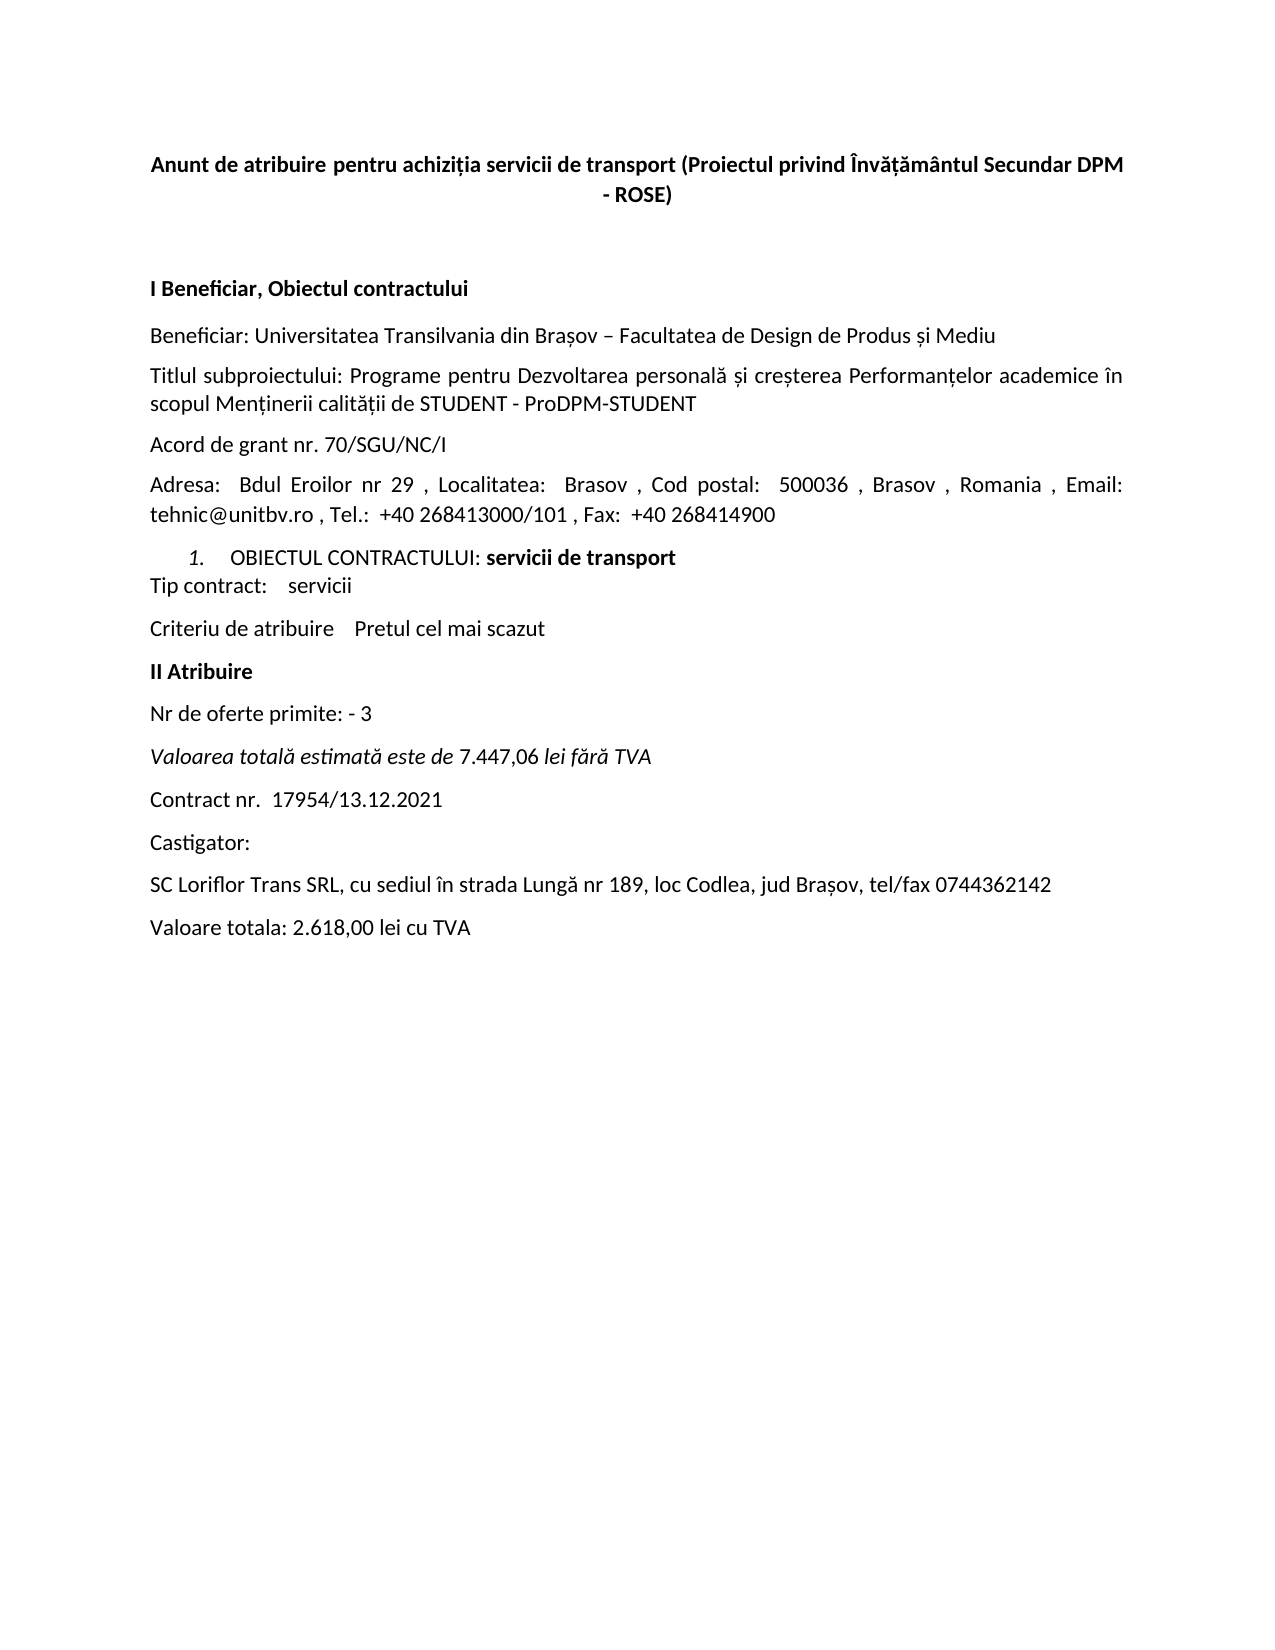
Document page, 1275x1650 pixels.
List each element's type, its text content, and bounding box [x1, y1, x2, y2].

text Beneficiar: Universitatea Transilvania din Brașov – Facultatea de Design de Produs și Mediu [150, 321, 1125, 349]
text Tip contract: servicii [150, 571, 1125, 599]
text Valoare totala: 2.618,00 lei cu TVA [150, 913, 1125, 941]
text Adresa: Bdul Eroilor nr 29 , Localitatea: Brasov , Cod postal: 500036 , Brasov , Romania , Email: tehnic@unitbv.ro , Tel.: +40 268413000/101 , Fax: +40 268414900 [150, 470, 1125, 529]
text Titlul subproiectului: Programe pentru Dezvoltarea personală și creșterea Performanțelor academice în scopul Menținerii calității de STUDENT - ProDPM-STUDENT [150, 361, 1125, 417]
text Criteriu de atribuire Pretul cel mai scazut [150, 614, 1125, 642]
text Nr de oferte primite: - 3 [150, 699, 1125, 727]
text Anunt de atribuire pentru achiziția servicii de transport (Proiectul privind Învățământul Secundar DPM - ROSE) [150, 150, 1125, 208]
text Valoarea totală estimată este de 7.447,06 lei fără TVA [150, 742, 1125, 770]
text Acord de grant nr. 70/SGU/NC/I [150, 430, 1125, 458]
text Contract nr. 17954/13.12.2021 [150, 785, 1125, 813]
text I Beneficiar, Obiectul contractului [150, 274, 1125, 302]
text SC Loriflor Trans SRL, cu sediul în strada Lungă nr 189, loc Codlea, jud Brașov, tel/fax 0744362142 [150, 870, 1125, 898]
list OBIECTUL CONTRACTULUI: servicii de transport [187, 543, 1125, 571]
text Castigator: [150, 828, 1125, 856]
text II Atribuire [150, 657, 1125, 685]
